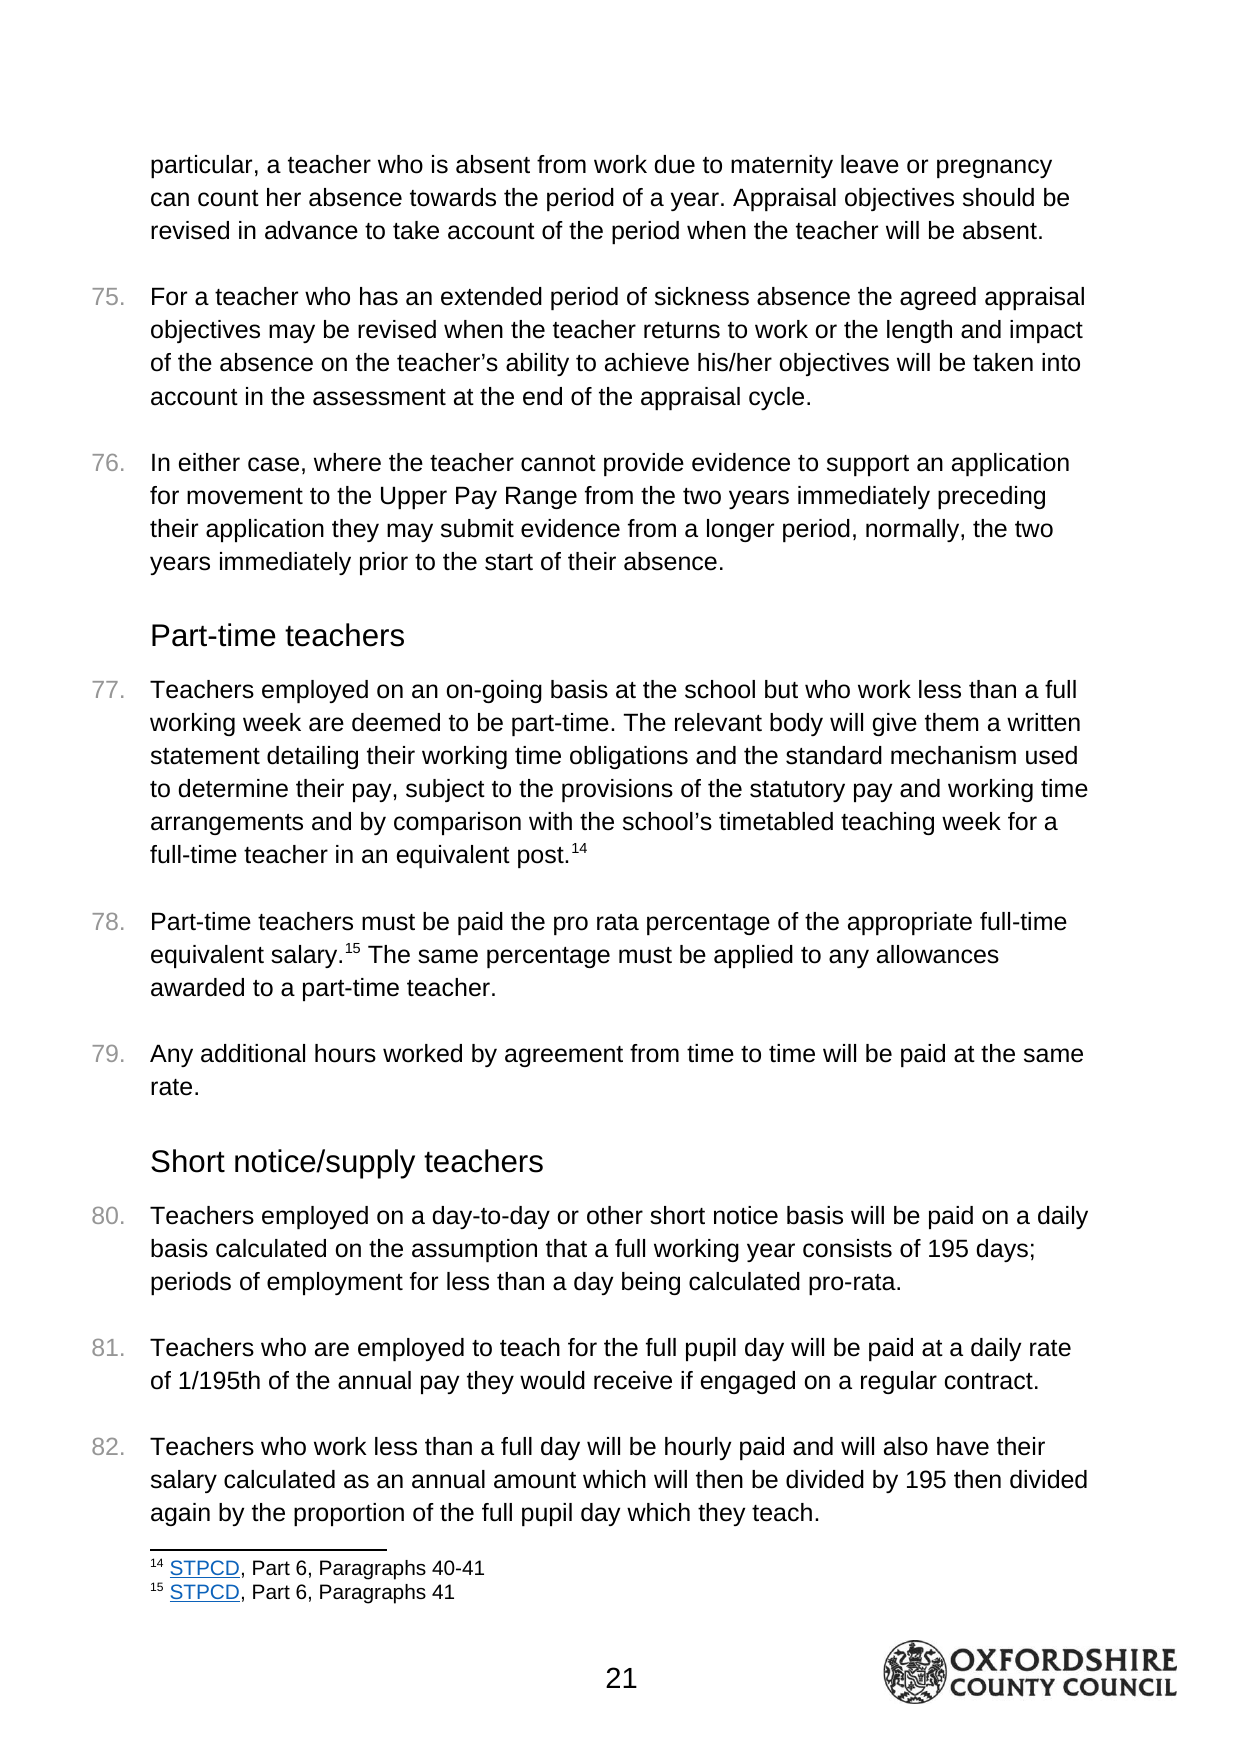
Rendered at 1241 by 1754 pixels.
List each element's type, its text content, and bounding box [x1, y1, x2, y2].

text Teachers employed on an on-going basis at the school but who work less than a full working week are deemed to be part-time. The relevant body will give them a written statement detailing their working time obligations and the standard mechanism used to determine their pay, subject to the provisions of the statutory pay and working time arrangements and by comparison with the school’s timetabled teaching week for a full-time teacher in an equivalent post. [91, 675, 1093, 869]
text For a teacher who has an extended period of sickness absence the agreed appraisal objectives may be revised when the teacher returns to work or the length and impact of the absence on the teacher’s ability to achieve his/her objectives will be taken into account in the assessment at the end of the appraisal cycle. [91, 282, 1093, 410]
picture [883, 1640, 1177, 1704]
text Teachers who work less than a full day will be hourly paid and will also have their salary calculated as an annual amount which will then be divided by 195 then divided again by the proportion of the full pupil day which they teach. [91, 1432, 1093, 1527]
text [91, 150, 1093, 245]
text Teachers who are employed to teach for the full pupil day will be paid at a daily rate of 1/195th of the annual pay they would receive if engaged on a regular contract. [91, 1333, 1093, 1395]
subtitle Part-time teachers [150, 617, 1093, 653]
text Any additional hours worked by agreement from time to time will be paid at the same rate. [91, 1039, 1093, 1101]
subtitle Short notice/supply teachers [150, 1143, 1093, 1179]
text In either case, where the teacher cannot provide evidence to support an application for movement to the Upper Pay Range from the two years immediately preceding their application they may submit evidence from a longer period, normally, the two years immediately prior to the start of their absence. [91, 448, 1093, 576]
text Teachers employed on a day-to-day or other short notice basis will be paid on a daily basis calculated on the assumption that a full working year consists of 195 days; periods of employment for less than a day being calculated pro-rata. [91, 1201, 1093, 1295]
text Part-time teachers must be paid the pro rata percentage of the appropriate full-time equivalent salary. The same percentage must be applied to any allowances awarded to a part-time teacher. [91, 907, 1093, 1002]
